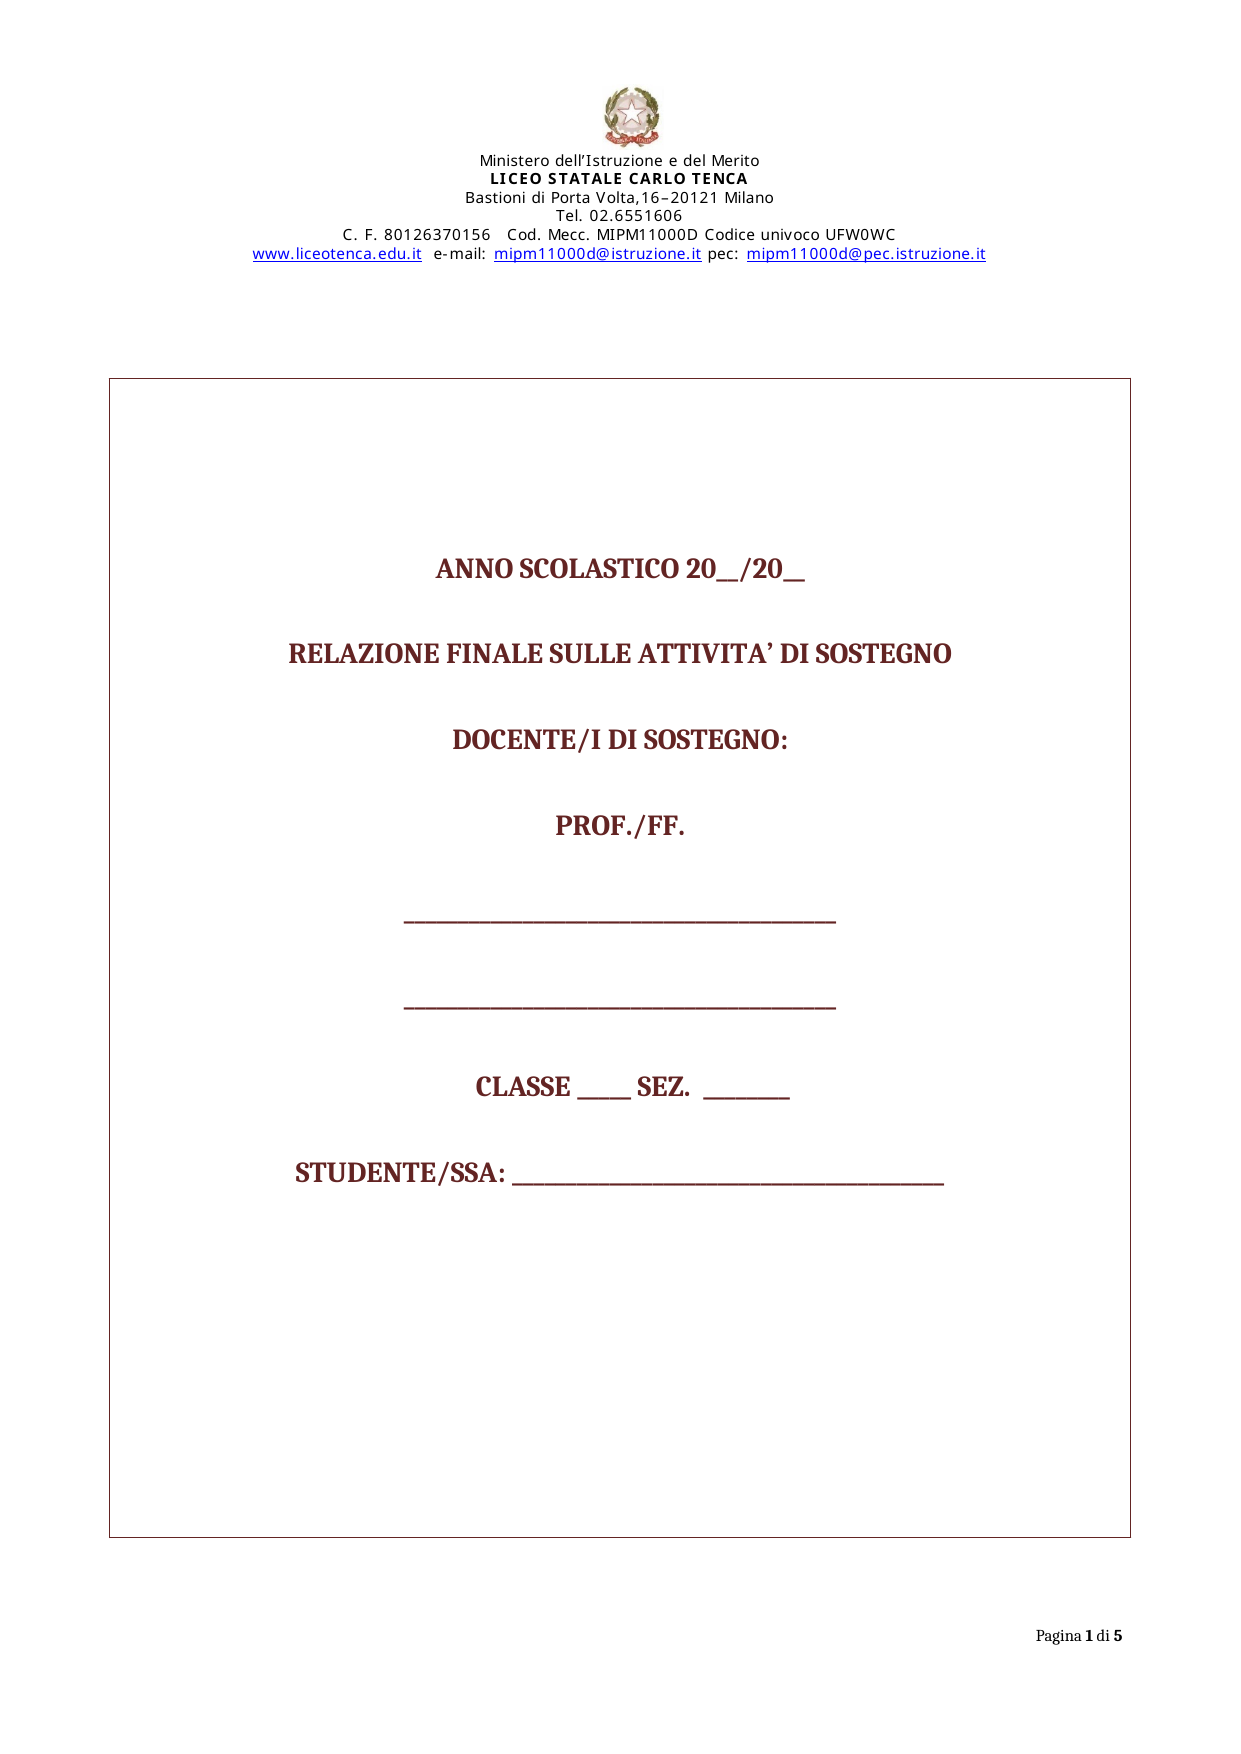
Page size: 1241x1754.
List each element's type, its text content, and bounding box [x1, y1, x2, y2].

text DOCENTE/I DI SOSTEGNO: [110, 720, 1130, 757]
text RELAZIONE FINALE SULLE ATTIVITA’ DI SOSTEGNO [110, 634, 1130, 671]
text STUDENTE/SSA: ________________________________________ [110, 1153, 1130, 1190]
text ________________________________________ [110, 891, 1130, 928]
text ANNO SCOLASTICO 20__/20__ [110, 549, 1130, 585]
text PROF./FF. [110, 806, 1130, 842]
text CLASSE _____ SEZ. ________ [110, 1067, 1130, 1104]
text ________________________________________ [110, 977, 1130, 1013]
